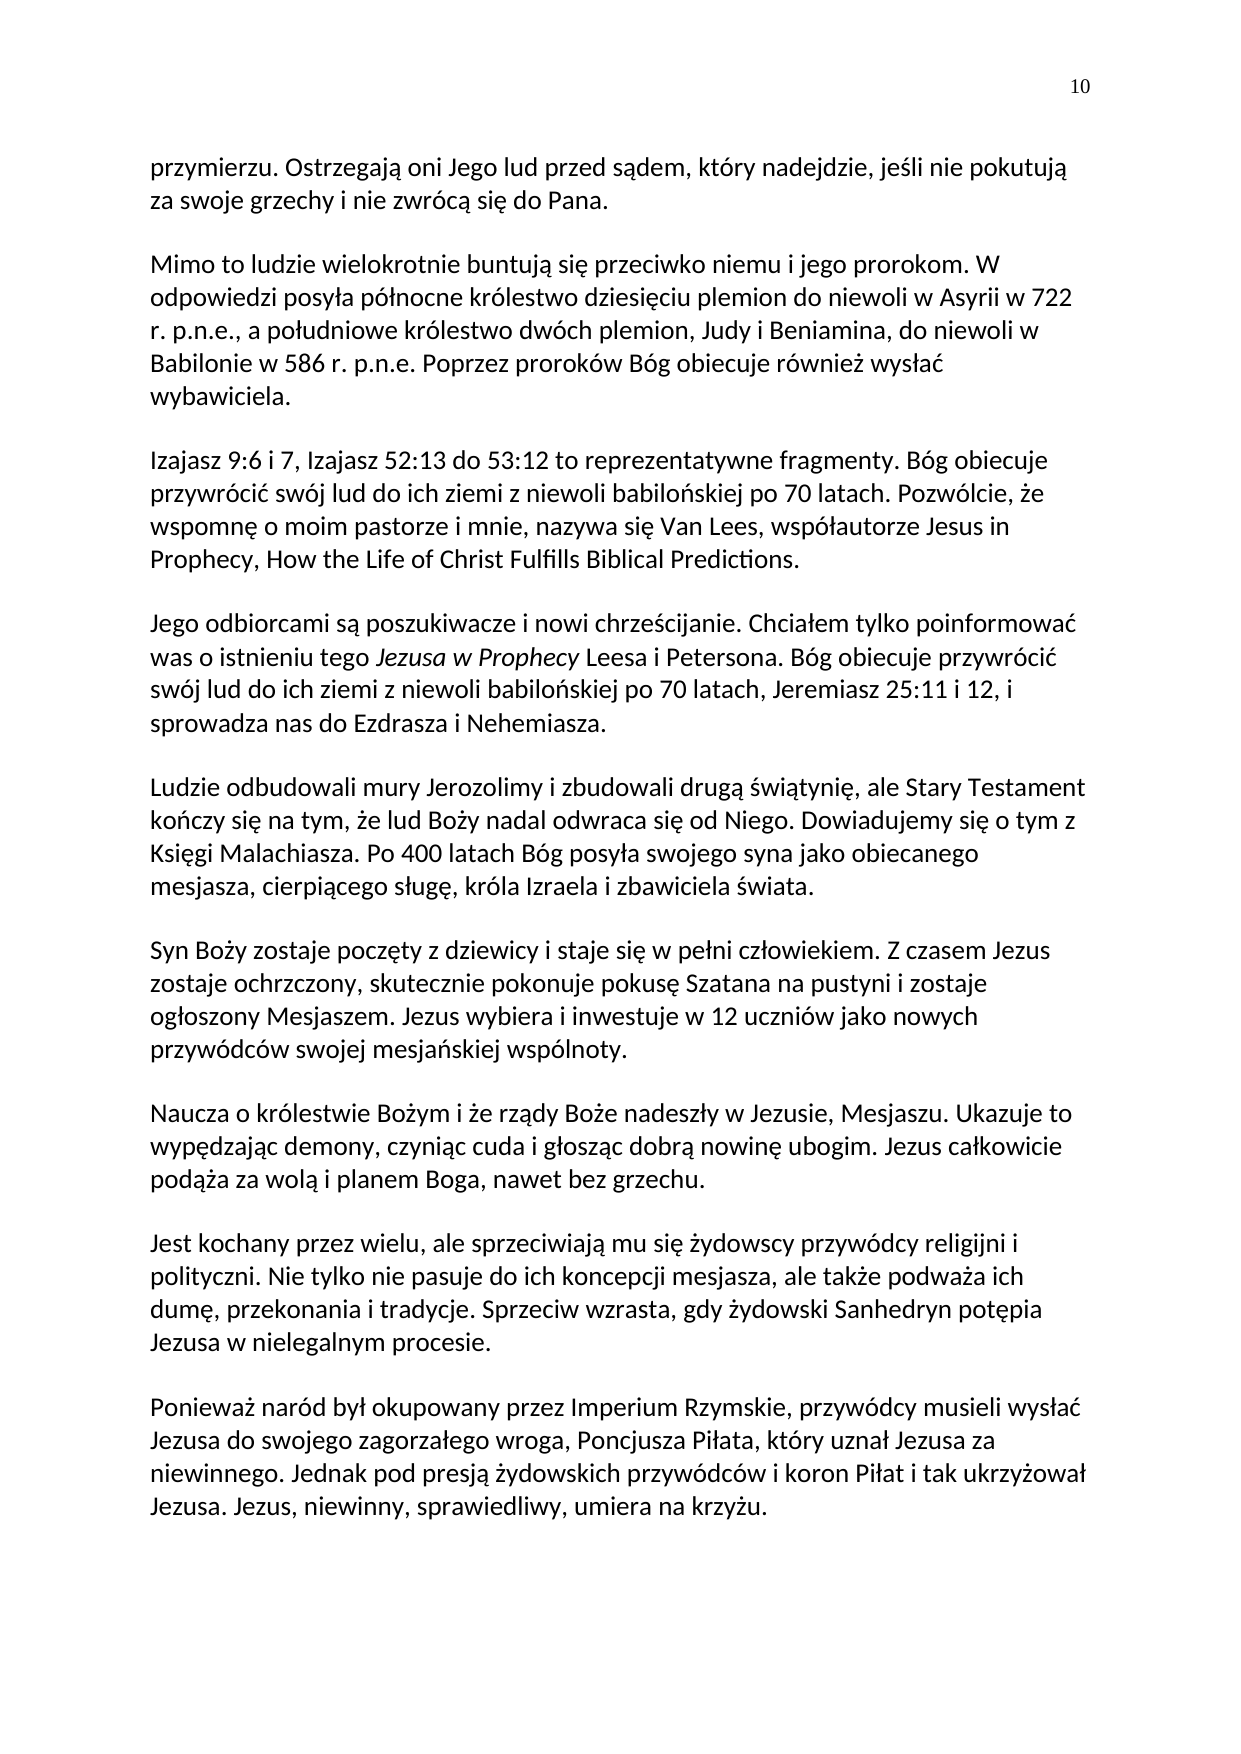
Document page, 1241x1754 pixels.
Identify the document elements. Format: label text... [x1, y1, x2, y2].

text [150, 150, 1090, 216]
text Izajasz 9:6 i 7, Izajasz 52:13 do 53:12 to reprezentatywne fragmenty. Bóg obiecuje przywrócić swój lud do ich ziemi z niewoli babilońskiej po 70 latach. Pozwólcie, że wspomnę o moim pastorze i mnie, nazywa się Van Lees, współautorze Jesus in Prophecy, How the Life of Christ Fulfills Biblical Predictions. [150, 443, 1090, 576]
text Jego odbiorcami są poszukiwacze i nowi chrześcijanie. Chciałem tylko poinformować was o istnieniu tego Jezusa w Prophecy Leesa i Petersona. Bóg obiecuje przywrócić swój lud do ich ziemi z niewoli babilońskiej po 70 latach, Jeremiasz 25:11 i 12, i sprowadza nas do Ezdrasza i Nehemiasza. [150, 607, 1090, 739]
text Syn Boży zostaje poczęty z dziewicy i staje się w pełni człowiekiem. Z czasem Jezus zostaje ochrzczony, skutecznie pokonuje pokusę Szatana na pustyni i zostaje ogłoszony Mesjaszem. Jezus wybiera i inwestuje w 12 uczniów jako nowych przywódców swojej mesjańskiej wspólnoty. [150, 933, 1090, 1065]
text Mimo to ludzie wielokrotnie buntują się przeciwko niemu i jego prorokom. W odpowiedzi posyła północne królestwo dziesięciu plemion do niewoli w Asyrii w 722 r. p.n.e., a południowe królestwo dwóch plemion, Judy i Beniamina, do niewoli w Babilonie w 586 r. p.n.e. Poprzez proroków Bóg obiecuje również wysłać wybawiciela. [150, 247, 1090, 412]
text Ponieważ naród był okupowany przez Imperium Rzymskie, przywódcy musieli wysłać Jezusa do swojego zagorzałego wroga, Poncjusza Piłata, który uznał Jezusa za niewinnego. Jednak pod presją żydowskich przywódców i koron Piłat i tak ukrzyżował Jezusa. Jezus, niewinny, sprawiedliwy, umiera na krzyżu. [150, 1390, 1090, 1522]
text Jest kochany przez wielu, ale sprzeciwiają mu się żydowscy przywódcy religijni i polityczni. Nie tylko nie pasuje do ich koncepcji mesjasza, ale także podważa ich dumę, przekonania i tradycje. Sprzeciw wzrasta, gdy żydowski Sanhedryn potępia Jezusa w nielegalnym procesie. [150, 1227, 1090, 1359]
text Naucza o królestwie Bożym i że rządy Boże nadeszły w Jezusie, Mesjaszu. Ukazuje to wypędzając demony, czyniąc cuda i głosząc dobrą nowinę ubogim. Jezus całkowicie podąża za wolą i planem Boga, nawet bez grzechu. [150, 1096, 1090, 1195]
text Ludzie odbudowali mury Jerozolimy i zbudowali drugą świątynię, ale Stary Testament kończy się na tym, że lud Boży nadal odwraca się od Niego. Dowiadujemy się o tym z Księgi Malachiasza. Po 400 latach Bóg posyła swojego syna jako obiecanego mesjasza, cierpiącego sługę, króla Izraela i zbawiciela świata. [150, 770, 1090, 902]
